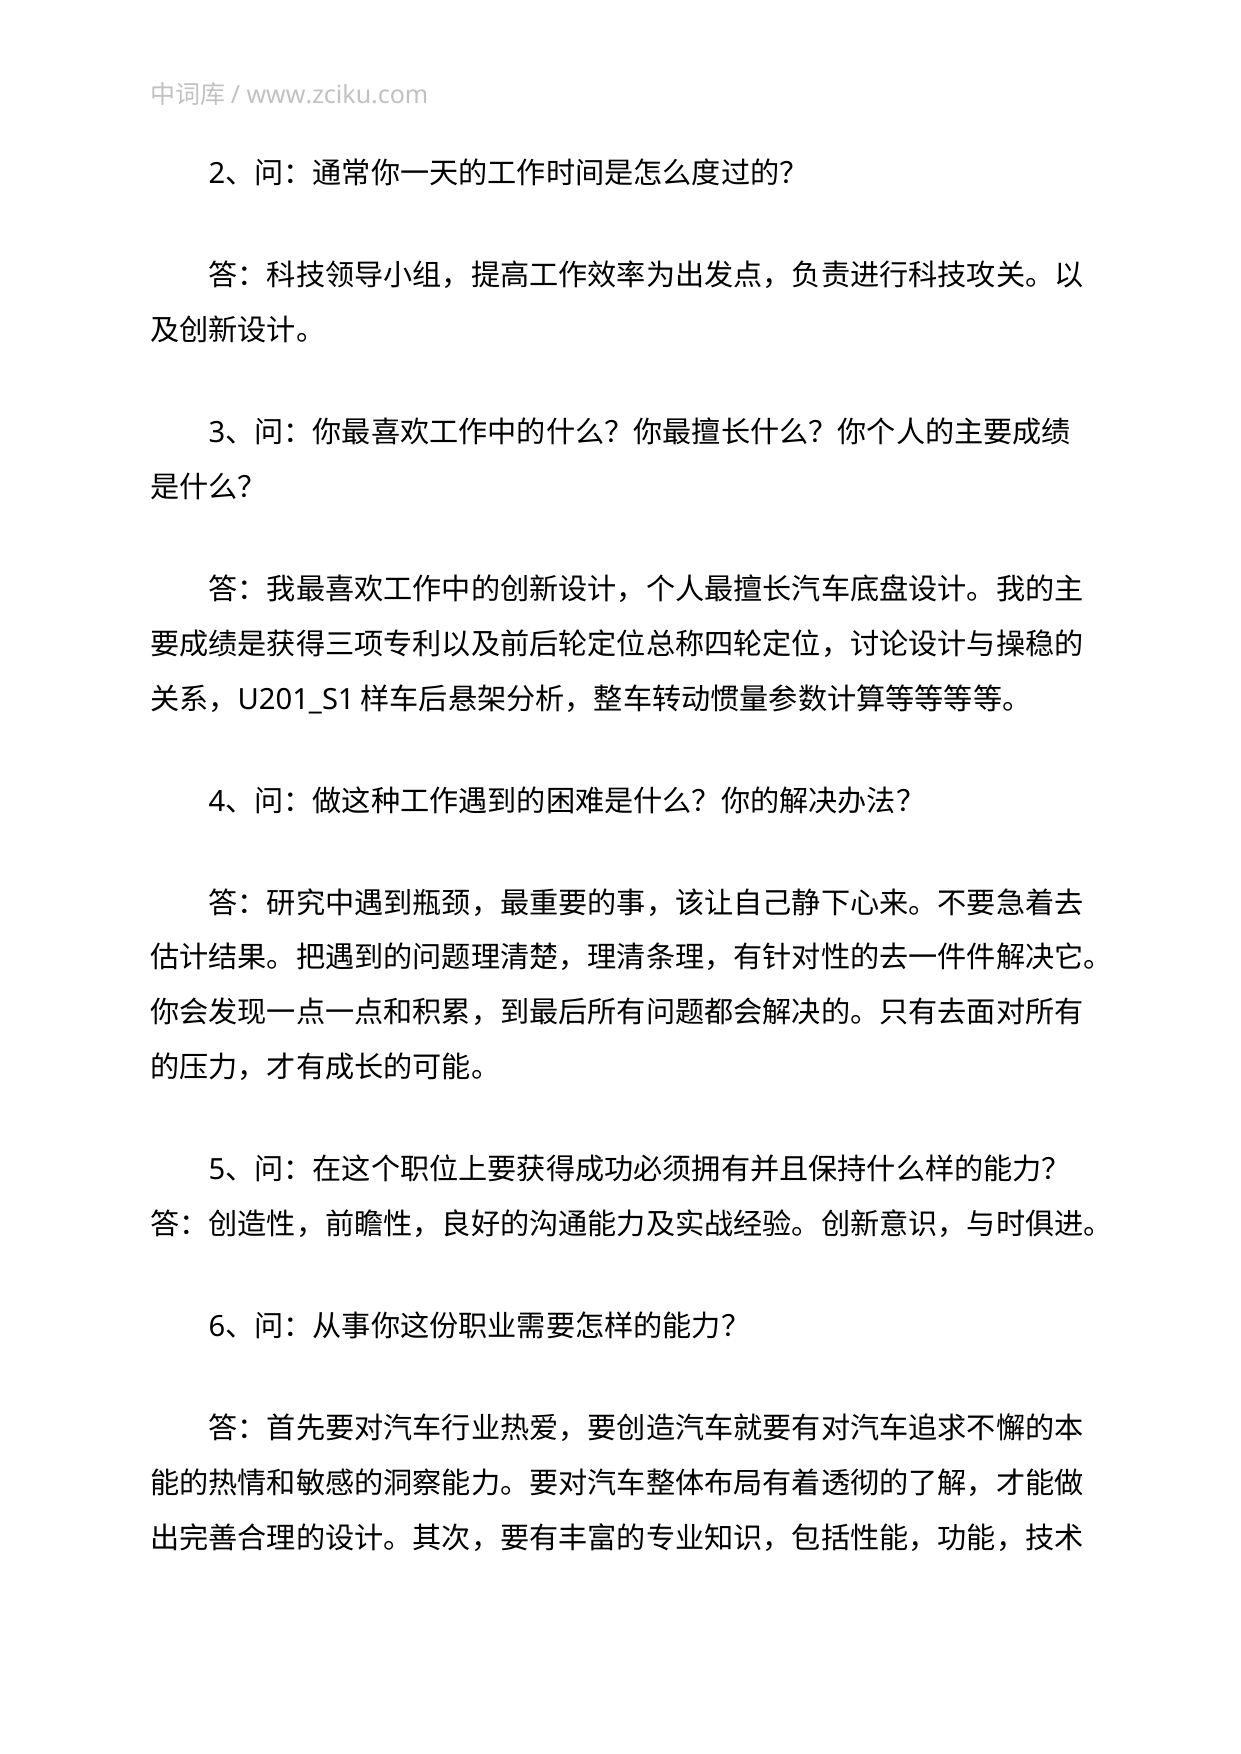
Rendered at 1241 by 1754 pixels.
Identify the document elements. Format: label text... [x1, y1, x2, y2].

text 5、问：在这个职位上要获得成功必须拥有并且保持什么样的能力？答：创造性，前瞻性，良好的沟通能力及实战经验。创新意识，与时俱进。 [150, 1146, 1090, 1243]
text 3、问：你最喜欢工作中的什么？你最擅长什么？你个人的主要成绩是什么？ [150, 409, 1090, 506]
text 4、问：做这种工作遇到的困难是什么？你的解决办法？ [150, 777, 1090, 819]
text 答：我最喜欢工作中的创新设计，个人最擅长汽车底盘设计。我的主要成绩是获得三项专利以及前后轮定位总称四轮定位，讨论设计与操稳的关系，U201_S1样车后悬架分析，整车转动惯量参数计算等等等等。 [150, 565, 1090, 718]
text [150, 1404, 1090, 1556]
text 答：科技领导小组，提高工作效率为出发点，负责进行科技攻关。以及创新设计。 [150, 252, 1090, 349]
text 答：研究中遇到瓶颈，最重要的事，该让自己静下心来。不要急着去估计结果。把遇到的问题理清楚，理清条理，有针对性的去一件件解决它。你会发现一点一点和积累，到最后所有问题都会解决的。只有去面对所有的压力，才有成长的可能。 [150, 879, 1090, 1086]
text 6、问：从事你这份职业需要怎样的能力？ [150, 1302, 1090, 1345]
text 2、问：通常你一天的工作时间是怎么度过的？ [150, 150, 1090, 192]
